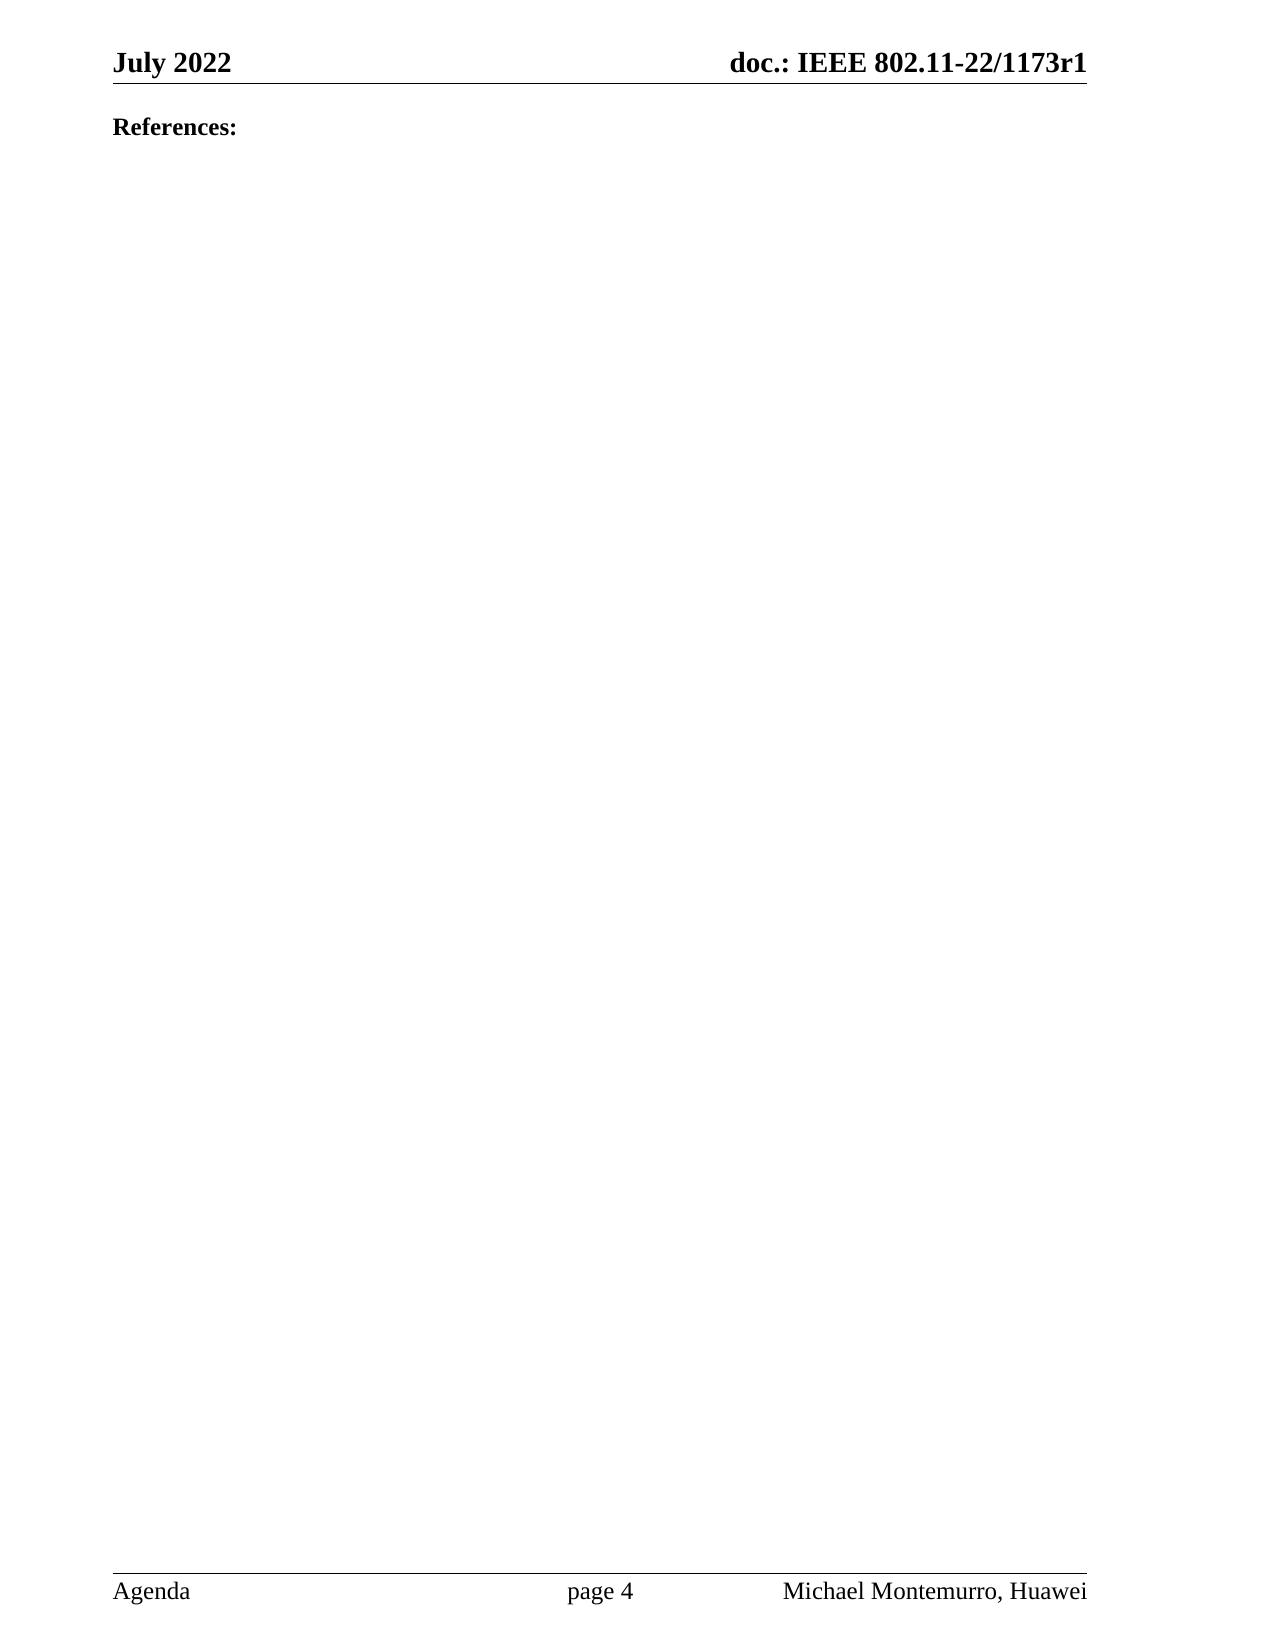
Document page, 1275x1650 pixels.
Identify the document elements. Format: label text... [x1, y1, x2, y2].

text References: [112, 112, 1087, 141]
